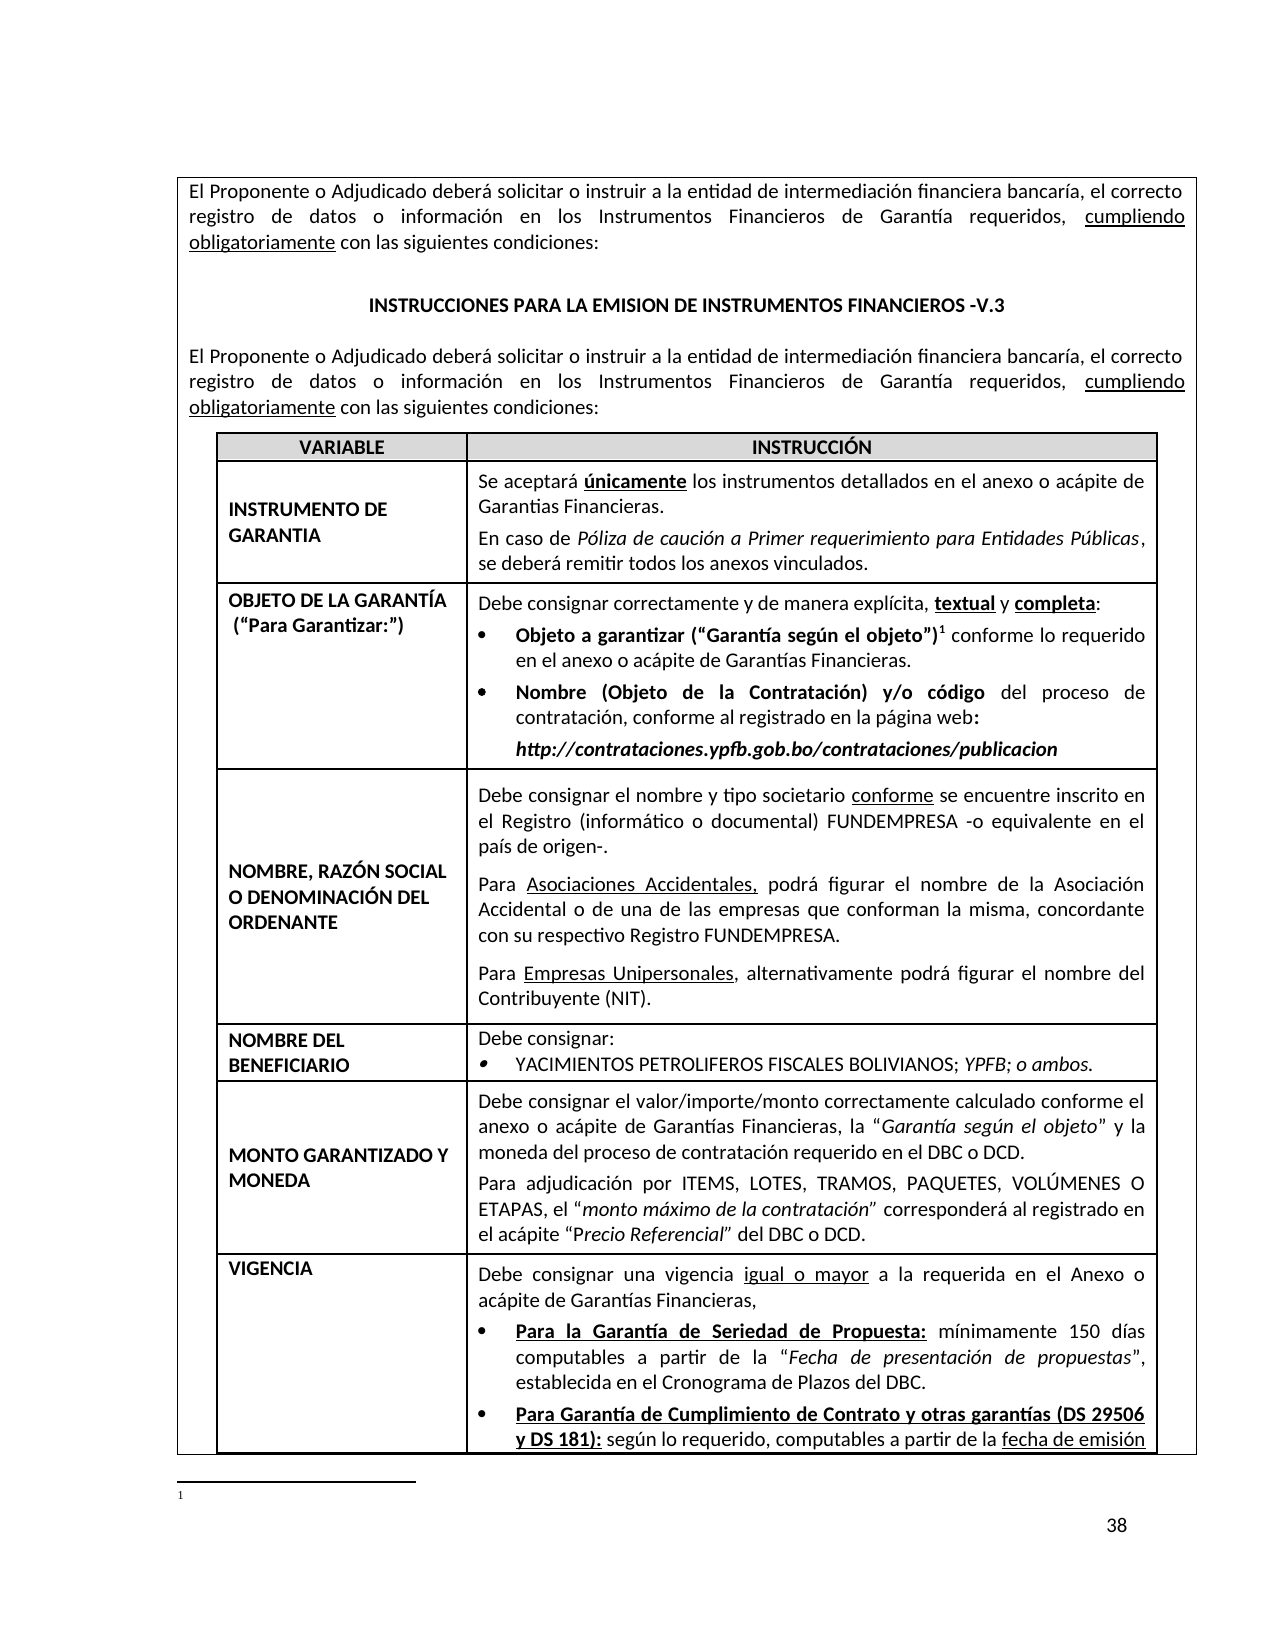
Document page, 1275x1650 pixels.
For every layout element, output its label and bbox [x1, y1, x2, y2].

table_cell [178, 178, 1196, 1454]
